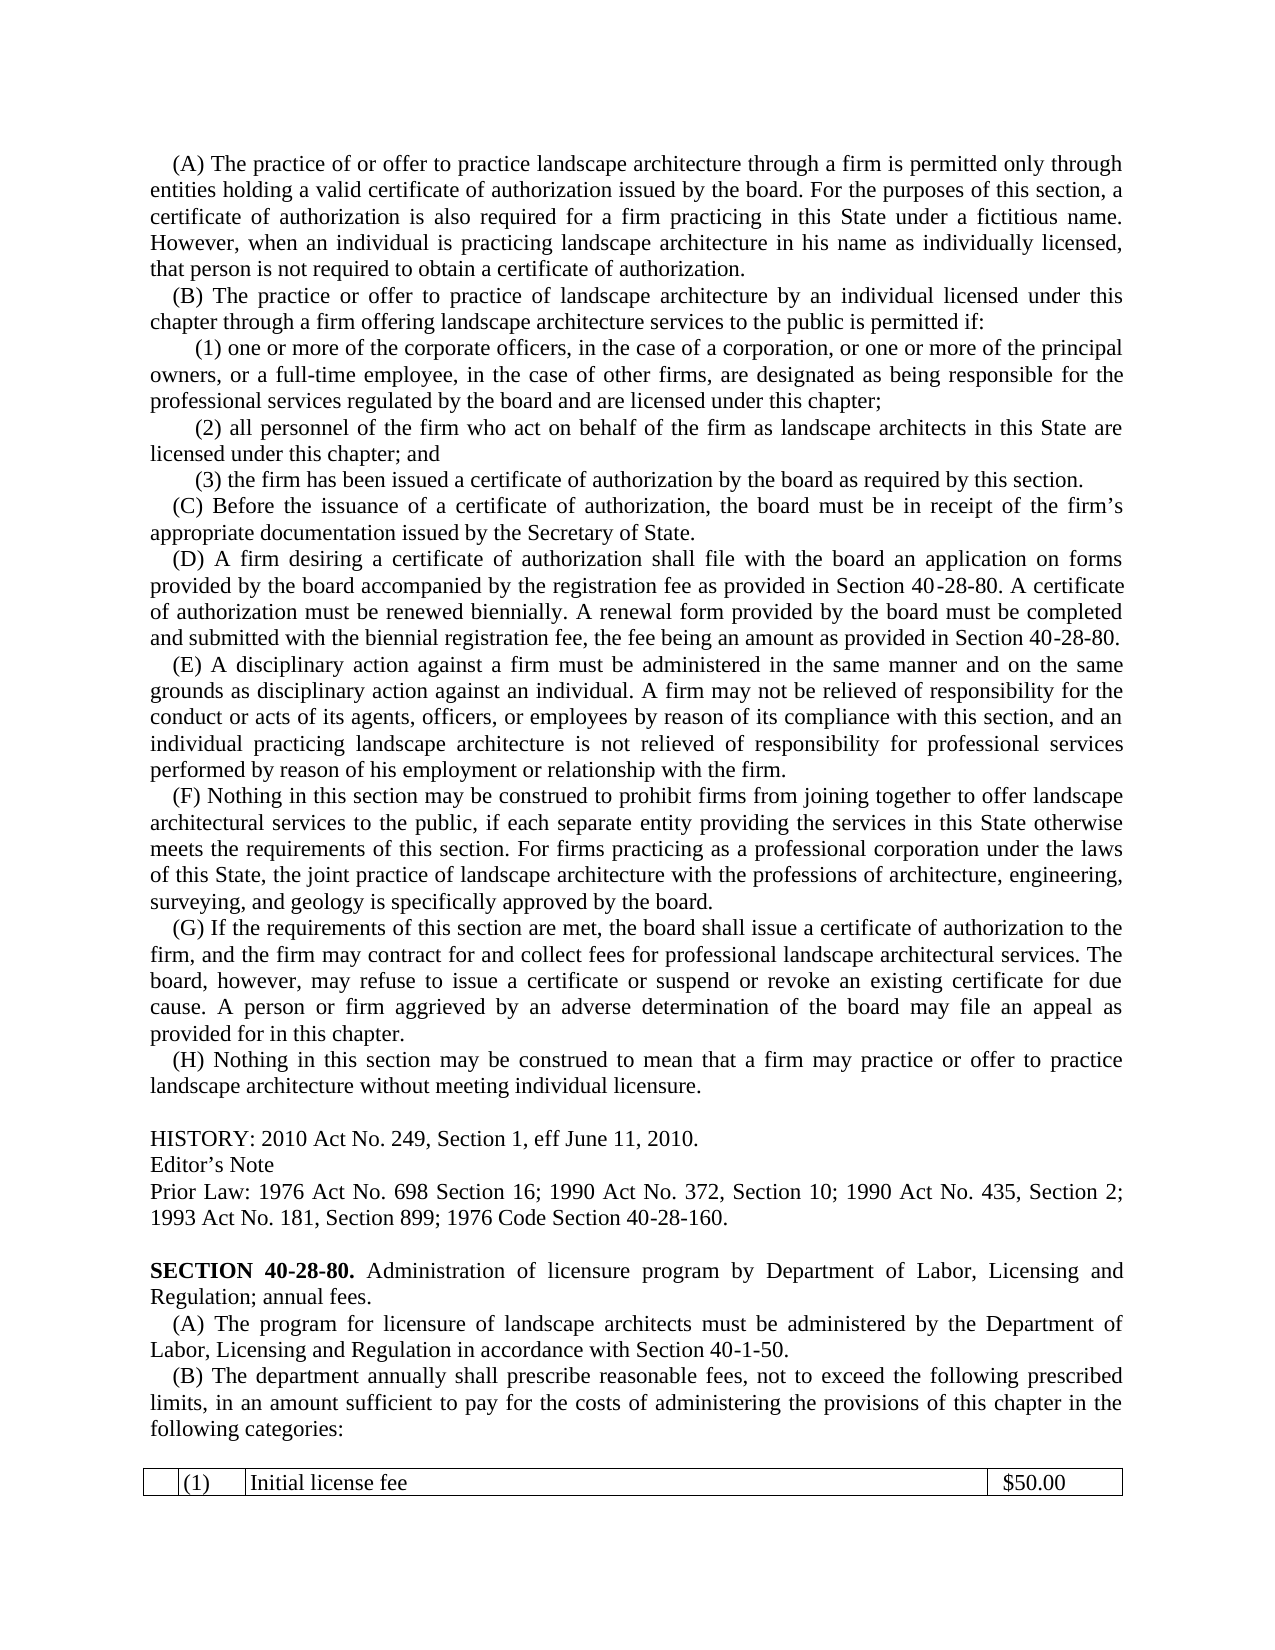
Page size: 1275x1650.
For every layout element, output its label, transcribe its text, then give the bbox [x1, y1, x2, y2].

text (D) A firm desiring a certificate of authorization shall file with the board an application on forms provided by the board accompanied by the registration fee as provided in Section 40-28-80. A certificate of authorization must be renewed biennially. A renewal form provided by the board must be completed and submitted with the biennial registration fee, the fee being an amount as provided in Section 40-28-80. [150, 545, 1125, 651]
table_header Initial license fee [246, 1469, 987, 1495]
text Prior Law: 1976 Act No. 698 Section 16; 1990 Act No. 372, Section 10; 1990 Act No. 435, Section 2; 1993 Act No. 181, Section 899; 1976 Code Section 40-28-160. [150, 1178, 1125, 1231]
text (C) Before the issuance of a certificate of authorization, the board must be in receipt of the firm’s appropriate documentation issued by the Secretary of State. [150, 493, 1125, 545]
text (E) A disciplinary action against a firm must be administered in the same manner and on the same grounds as disciplinary action against an individual. A firm may not be relieved of responsibility for the conduct or acts of its agents, officers, or employees by reason of its compliance with this section, and an individual practicing landscape architecture is not relieved of responsibility for professional services performed by reason of his employment or relationship with the firm. [150, 651, 1125, 782]
table_header [144, 1469, 178, 1495]
text (A) The practice of or offer to practice landscape architecture through a firm is permitted only through entities holding a valid certificate of authorization issued by the board. For the purposes of this section, a certificate of authorization is also required for a firm practicing in this State under a fictitious name. However, when an individual is practicing landscape architecture in his name as individually licensed, that person is not required to obtain a certificate of authorization. [150, 150, 1125, 282]
table_header $50.00 [988, 1469, 1122, 1495]
text HISTORY: 2010 Act No. 249, Section 1, eff June 11, 2010. [150, 1125, 1125, 1151]
text SECTION 40-28-80. Administration of licensure program by Department of Labor, Licensing and Regulation; annual fees. [150, 1257, 1125, 1309]
table_header (1) [179, 1469, 245, 1495]
text (3) the firm has been issued a certificate of authorization by the board as required by this section. [150, 466, 1125, 493]
text Editor’s Note [150, 1151, 1125, 1178]
text (F) Nothing in this section may be construed to prohibit firms from joining together to offer landscape architectural services to the public, if each separate entity providing the services in this State otherwise meets the requirements of this section. For firms practicing as a professional corporation under the laws of this State, the joint practice of landscape architecture with the professions of architecture, engineering, surveying, and geology is specifically approved by the board. [150, 782, 1125, 914]
text (G) If the requirements of this section are met, the board shall issue a certificate of authorization to the firm, and the firm may contract for and collect fees for professional landscape architectural services. The board, however, may refuse to issue a certificate or suspend or revoke an existing certificate for due cause. A person or firm aggrieved by an adverse determination of the board may file an appeal as provided for in this chapter. [150, 914, 1125, 1046]
text (A) The program for licensure of landscape architects must be administered by the Department of Labor, Licensing and Regulation in accordance with Section 40-1-50. [150, 1309, 1125, 1362]
text (1) one or more of the corporate officers, in the case of a corporation, or one or more of the principal owners, or a full-time employee, in the case of other firms, are designated as being responsible for the professional services regulated by the board and are licensed under this chapter; [150, 334, 1125, 413]
text (B) The department annually shall prescribe reasonable fees, not to exceed the following prescribed limits, in an amount sufficient to pay for the costs of administering the provisions of this chapter in the following categories: [150, 1362, 1125, 1441]
text (B) The practice or offer to practice of landscape architecture by an individual licensed under this chapter through a firm offering landscape architecture services to the public is permitted if: [150, 282, 1125, 334]
text (2) all personnel of the firm who act on behalf of the firm as landscape architects in this State are licensed under this chapter; and [150, 413, 1125, 466]
text (H) Nothing in this section may be construed to mean that a firm may practice or offer to practice landscape architecture without meeting individual licensure. [150, 1046, 1125, 1099]
